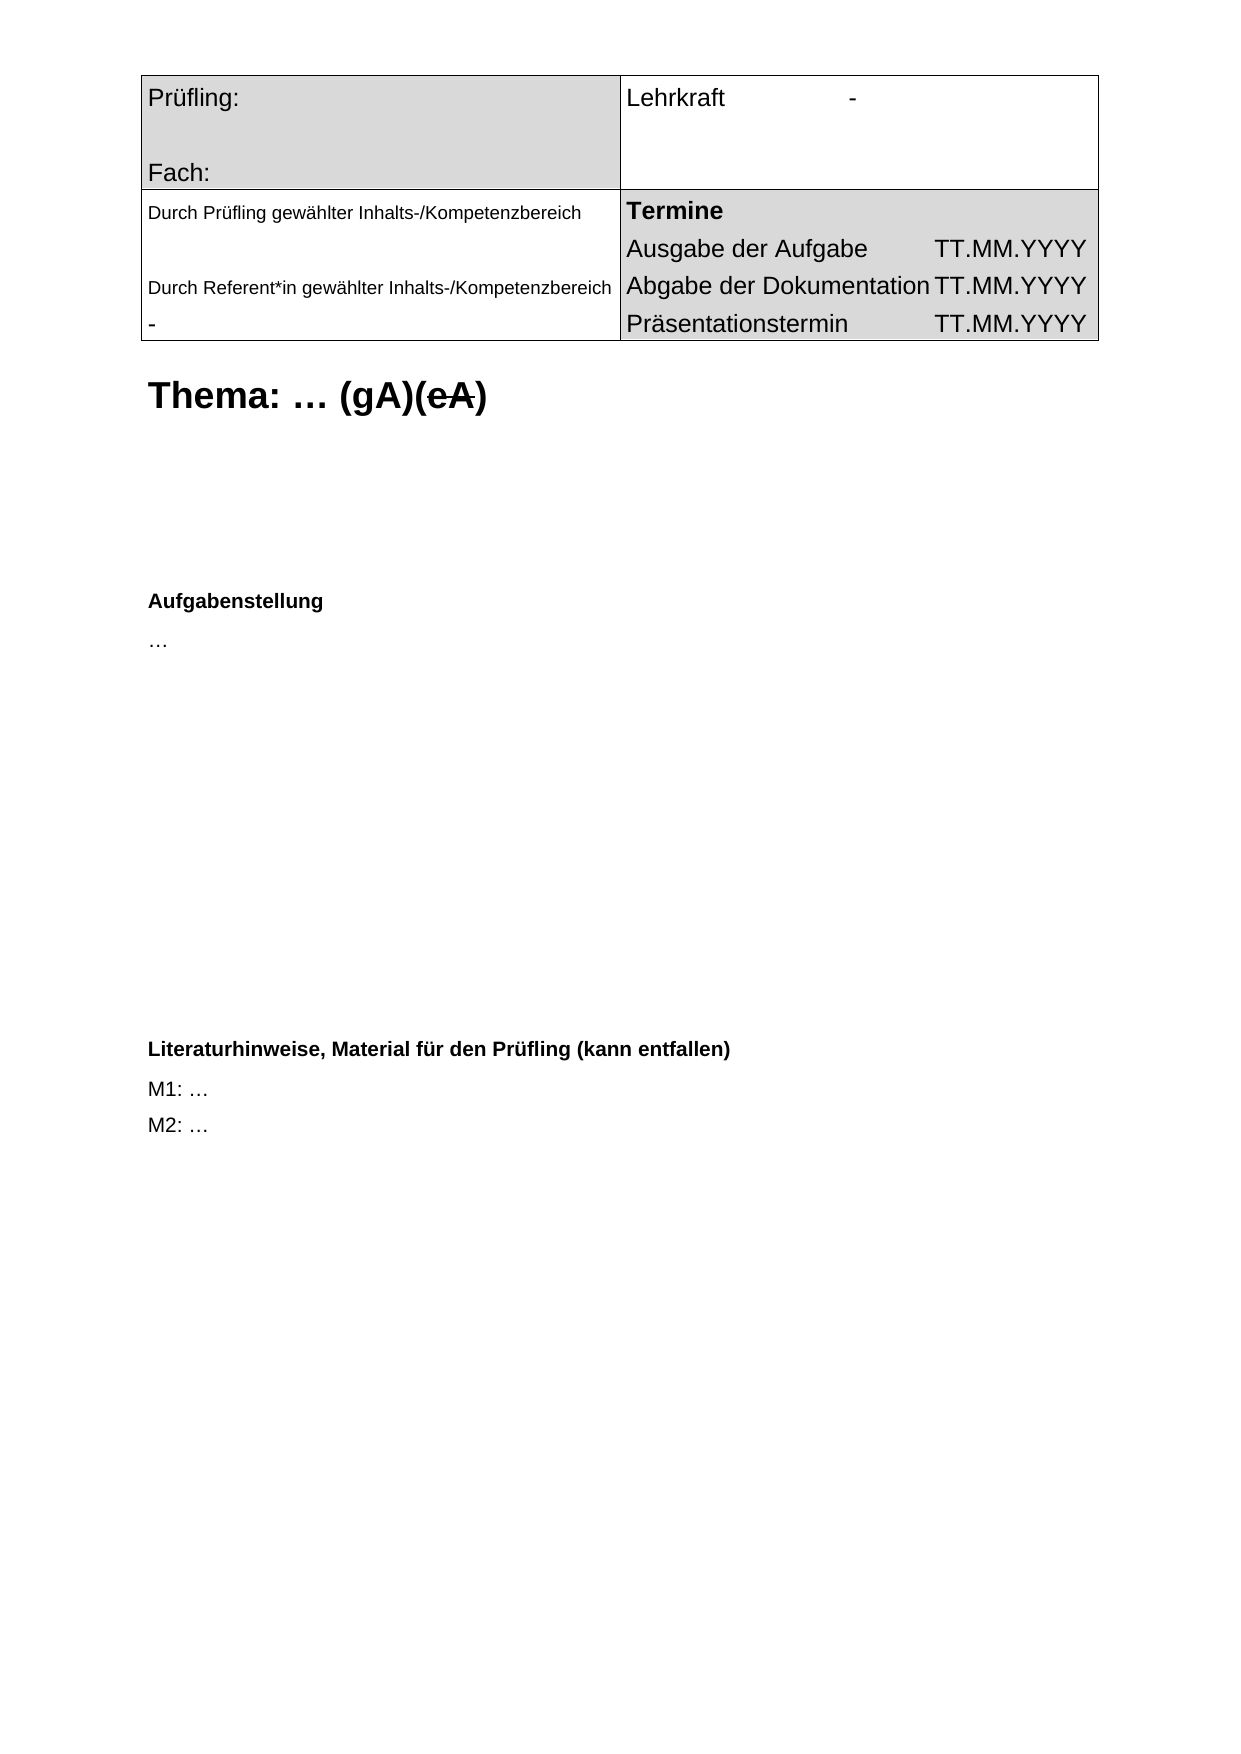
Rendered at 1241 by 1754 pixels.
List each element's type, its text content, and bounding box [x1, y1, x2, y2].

text … [148, 628, 1092, 652]
text Literaturhinweise, Material für den Prüfling (kann entfallen) [148, 1027, 1092, 1064]
text Thema: … (gA)(eA) [148, 378, 1092, 416]
text M2: … [148, 1112, 1092, 1136]
text M1: … [148, 1077, 1092, 1101]
text Aufgabenstellung [148, 578, 1092, 616]
